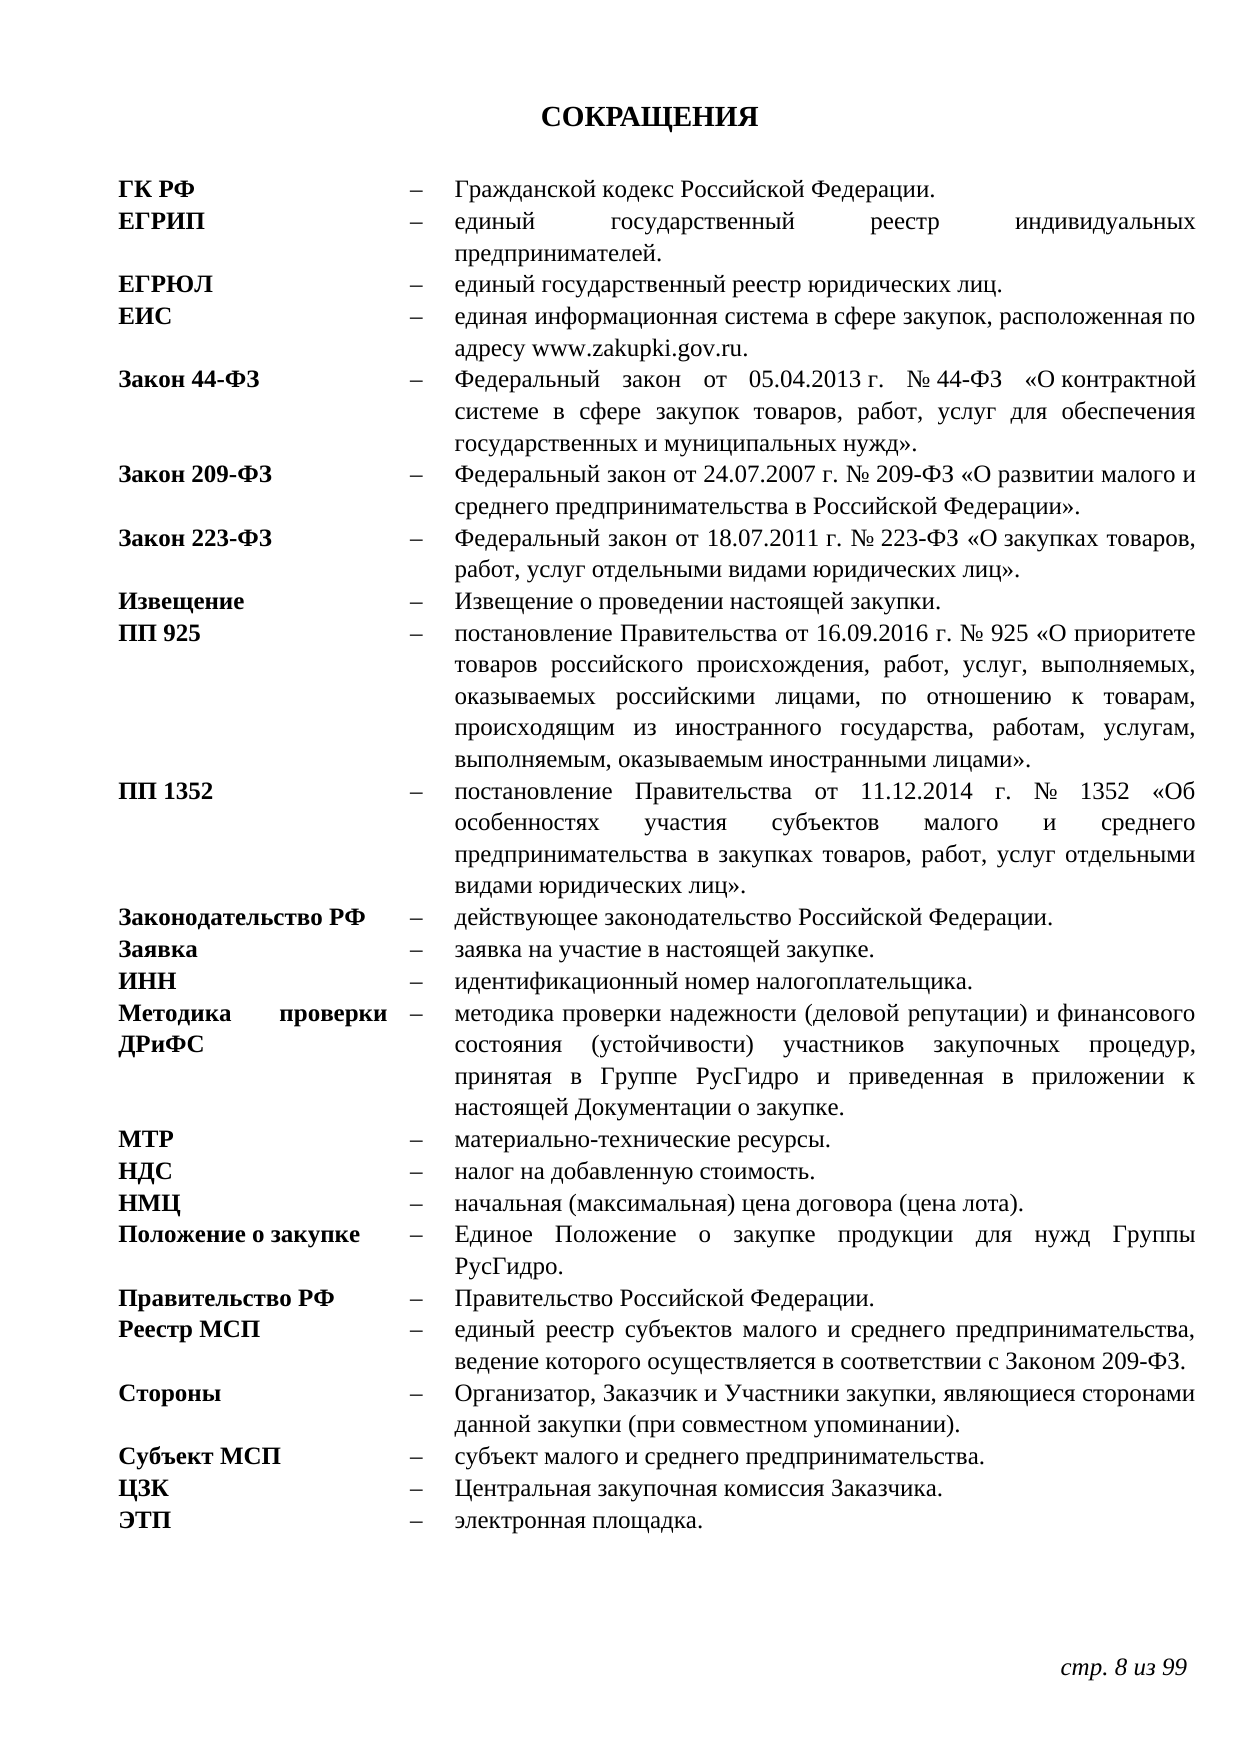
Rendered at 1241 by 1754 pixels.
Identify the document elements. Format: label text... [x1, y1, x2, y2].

table_cell Реестр МСП [107, 1315, 399, 1378]
table_cell единый государственный реестр юридических лиц. [443, 269, 1207, 301]
table_cell – [399, 776, 443, 902]
table_cell Федеральный закон от 05.04.2013 г. № 44-ФЗ «О контрактной системе в сфере закупок товаров, работ, услуг для обеспечения государственных и муниципальных нужд». [443, 365, 1207, 459]
table_cell единая информационная система в сфере закупок, расположенная по адресу www.zakupki.gov.ru. [443, 301, 1207, 364]
table_cell Центральная закупочная комиссия Заказчика. [443, 1473, 1207, 1505]
table_cell – [399, 966, 443, 998]
table_cell постановление Правительства от 11.12.2014 г. № 1352 «Об особенностях участия субъектов малого и среднего предпринимательства в закупках товаров, работ, услуг отдельными видами юридических лиц». [443, 776, 1207, 902]
table_cell – [399, 586, 443, 618]
table_cell – [399, 998, 443, 1124]
table_cell Заявка [107, 934, 399, 966]
table_cell – [399, 1188, 443, 1219]
table_cell ЭТП [107, 1505, 399, 1536]
table_cell материально-технические ресурсы. [443, 1124, 1207, 1156]
table_cell ЕГРЮЛ [107, 269, 399, 301]
table_cell – [399, 902, 443, 934]
table_cell МТР [107, 1124, 399, 1156]
table_cell Правительство Российской Федерации. [443, 1283, 1207, 1314]
table_cell – [399, 1378, 443, 1441]
table_cell единый реестр субъектов малого и среднего предпринимательства, ведение которого осуществляется в соответствии с Законом 209-ФЗ. [443, 1315, 1207, 1378]
table_cell – [399, 1505, 443, 1536]
table_cell Субъект МСП [107, 1441, 399, 1473]
table_cell – [399, 459, 443, 523]
table_cell НМЦ [107, 1188, 399, 1219]
subtitle СОКРАЩЕНИЯ [118, 99, 1181, 133]
table_cell – [399, 1124, 443, 1156]
table_cell Извещение о проведении настоящей закупки. [443, 586, 1207, 618]
table_cell ПП 1352 [107, 776, 399, 902]
table_cell субъект малого и среднего предпринимательства. [443, 1441, 1207, 1473]
table_cell налог на добавленную стоимость. [443, 1156, 1207, 1188]
table_cell методика проверки надежности (деловой репутации) и финансового состояния (устойчивости) участников закупочных процедур, принятая в Группе РусГидро и приведенная в приложении к настоящей Документации о закупке. [443, 998, 1207, 1124]
table_cell – [399, 934, 443, 966]
table_cell – [399, 1219, 443, 1283]
table_cell электронная площадка. [443, 1505, 1207, 1536]
table_cell – [399, 1441, 443, 1473]
table_cell Положение о закупке [107, 1219, 399, 1283]
table_cell ЦЗК [107, 1473, 399, 1505]
table_header Гражданской кодекс Российской Федерации. [443, 174, 1207, 206]
table_cell Федеральный закон от 24.07.2007 г. № 209-ФЗ «О развитии малого и среднего предпринимательства в Российской Федерации». [443, 459, 1207, 523]
table_cell – [399, 523, 443, 586]
table_cell ИНН [107, 966, 399, 998]
table_cell заявка на участие в настоящей закупке. [443, 934, 1207, 966]
table_cell Стороны [107, 1378, 399, 1441]
table_cell Закон 44-ФЗ [107, 365, 399, 459]
table_cell Извещение [107, 586, 399, 618]
table_cell Методика проверки ДРиФС [107, 998, 399, 1124]
table_cell Закон 209-ФЗ [107, 459, 399, 523]
table_cell – [399, 301, 443, 364]
table_cell – [399, 365, 443, 459]
table_cell – [399, 1473, 443, 1505]
table_cell Законодательство РФ [107, 902, 399, 934]
table_cell начальная (максимальная) цена договора (цена лота). [443, 1188, 1207, 1219]
table_cell идентификационный номер налогоплательщика. [443, 966, 1207, 998]
table_cell – [399, 618, 443, 776]
table_cell Федеральный закон от 18.07.2011 г. № 223-ФЗ «О закупках товаров, работ, услуг отдельными видами юридических лиц». [443, 523, 1207, 586]
table_cell Правительство РФ [107, 1283, 399, 1314]
table_cell Организатор, Заказчик и Участники закупки, являющиеся сторонами данной закупки (при совместном упоминании). [443, 1378, 1207, 1441]
table_cell – [399, 1315, 443, 1378]
table_cell – [399, 1283, 443, 1314]
table_cell ЕГРИП [107, 206, 399, 269]
table_header – [399, 174, 443, 206]
table_cell – [399, 1156, 443, 1188]
table_cell НДС [107, 1156, 399, 1188]
table_cell Закон 223-ФЗ [107, 523, 399, 586]
table_cell – [399, 206, 443, 269]
table_cell постановление Правительства от 16.09.2016 г. № 925 «О приоритете товаров российского происхождения, работ, услуг, выполняемых, оказываемых российскими лицами, по отношению к товарам, происходящим из иностранного государства, работам, услугам, выполняемым, оказываемым иностранными лицами». [443, 618, 1207, 776]
table_cell – [399, 269, 443, 301]
table_cell действующее законодательство Российской Федерации. [443, 902, 1207, 934]
table_header ГК РФ [107, 174, 399, 206]
table_cell Единое Положение о закупке продукции для нужд Группы РусГидро. [443, 1219, 1207, 1283]
table_cell единый государственный реестр индивидуальных предпринимателей. [443, 206, 1207, 269]
table_cell ЕИС [107, 301, 399, 364]
table_cell ПП 925 [107, 618, 399, 776]
